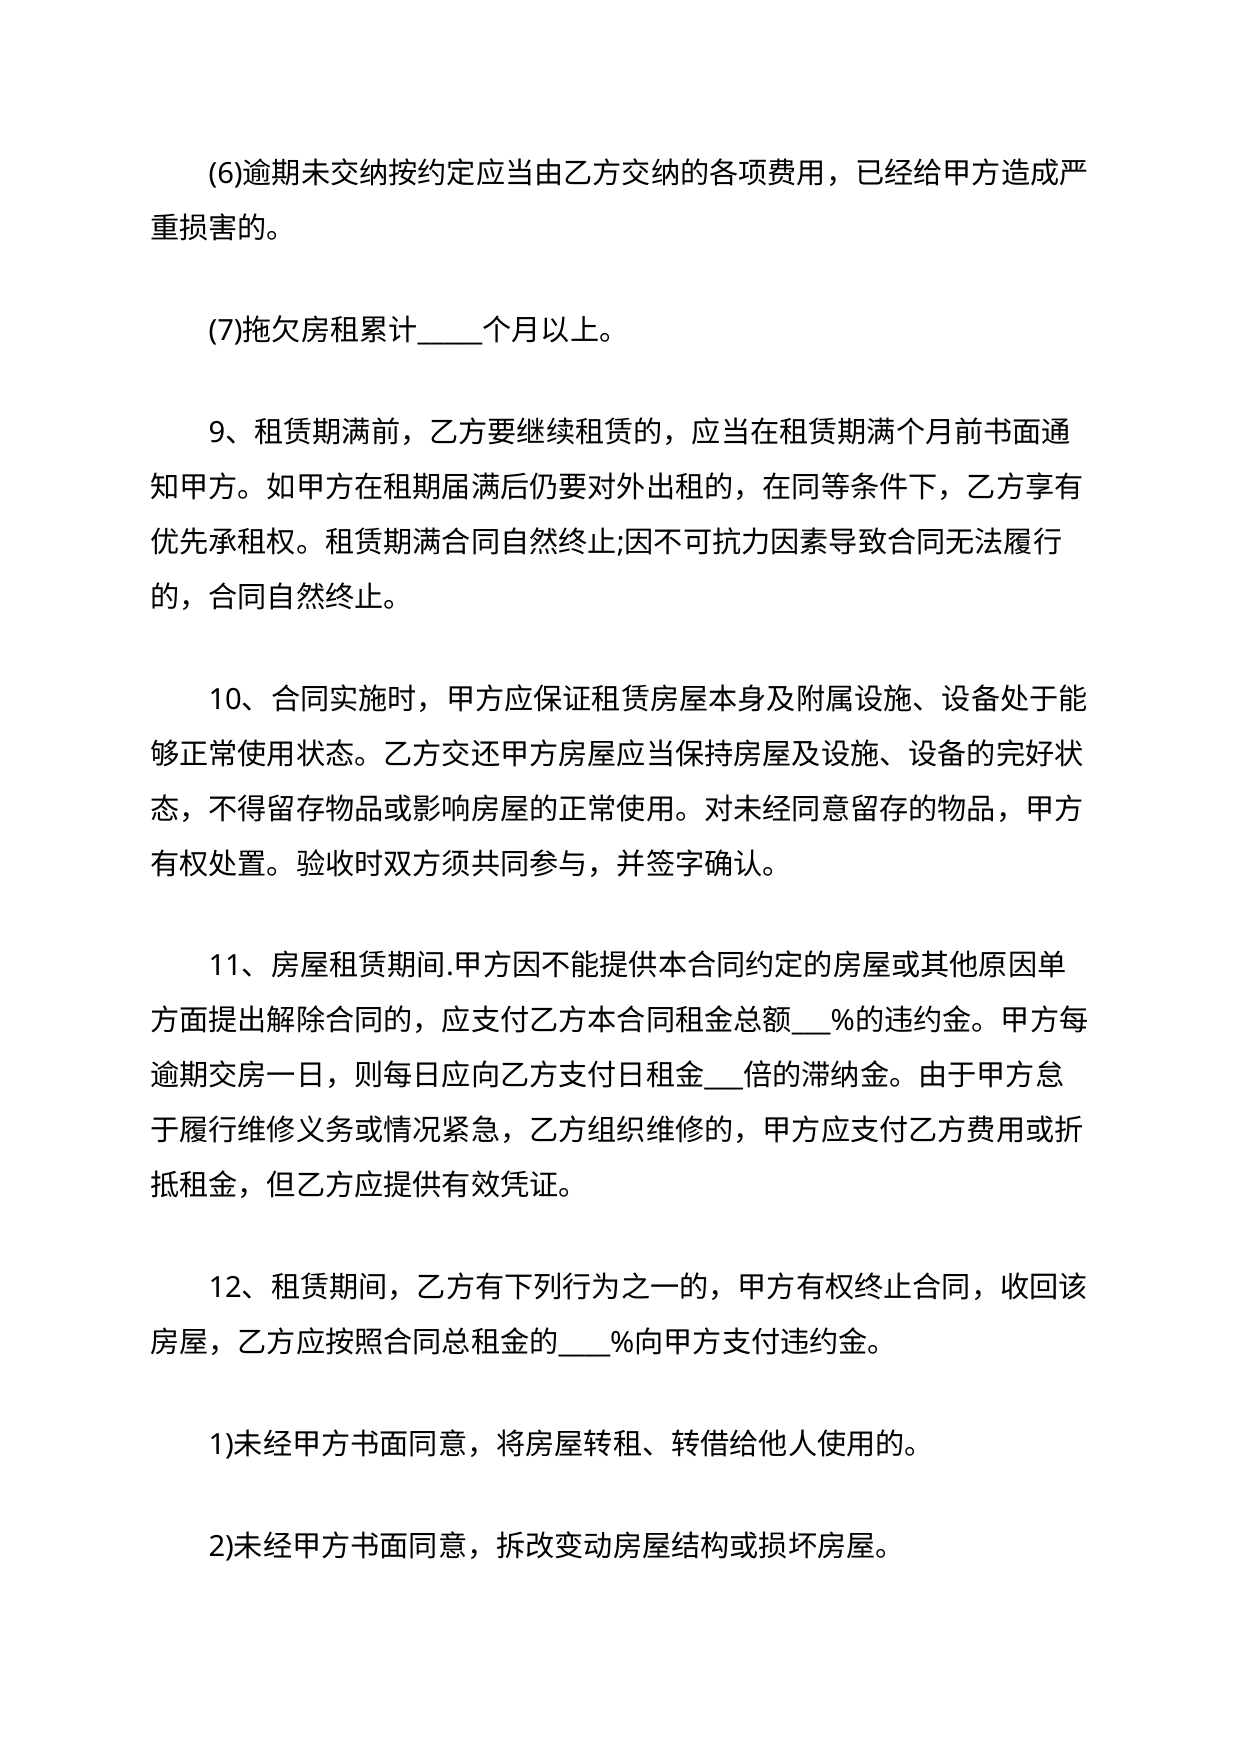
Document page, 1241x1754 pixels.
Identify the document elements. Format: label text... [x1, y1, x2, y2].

text (6)逾期未交纳按约定应当由乙方交纳的各项费用，已经给甲方造成严重损害的。 [150, 150, 1090, 247]
text 10、合同实施时，甲方应保证租赁房屋本身及附属设施、设备处于能够正常使用状态。乙方交还甲方房屋应当保持房屋及设施、设备的完好状态，不得留存物品或影响房屋的正常使用。对未经同意留存的物品，甲方有权处置。验收时双方须共同参与，并签字确认。 [150, 675, 1090, 882]
text 1)未经甲方书面同意，将房屋转租、转借给他人使用的。 [150, 1421, 1090, 1463]
text (7)拖欠房租累计_____个月以上。 [150, 307, 1090, 349]
text 12、租赁期间，乙方有下列行为之一的，甲方有权终止合同，收回该房屋，乙方应按照合同总租金的____%向甲方支付违约金。 [150, 1264, 1090, 1361]
text 11、房屋租赁期间.甲方因不能提供本合同约定的房屋或其他原因单方面提出解除合同的，应支付乙方本合同租金总额___%的违约金。甲方每逾期交房一日，则每日应向乙方支付日租金___倍的滞纳金。由于甲方怠于履行维修义务或情况紧急，乙方组织维修的，甲方应支付乙方费用或折抵租金，但乙方应提供有效凭证。 [150, 942, 1090, 1204]
text 2)未经甲方书面同意，拆改变动房屋结构或损坏房屋。 [150, 1523, 1090, 1565]
text 9、租赁期满前，乙方要继续租赁的，应当在租赁期满个月前书面通知甲方。如甲方在租期届满后仍要对外出租的，在同等条件下，乙方享有优先承租权。租赁期满合同自然终止;因不可抗力因素导致合同无法履行的，合同自然终止。 [150, 409, 1090, 616]
